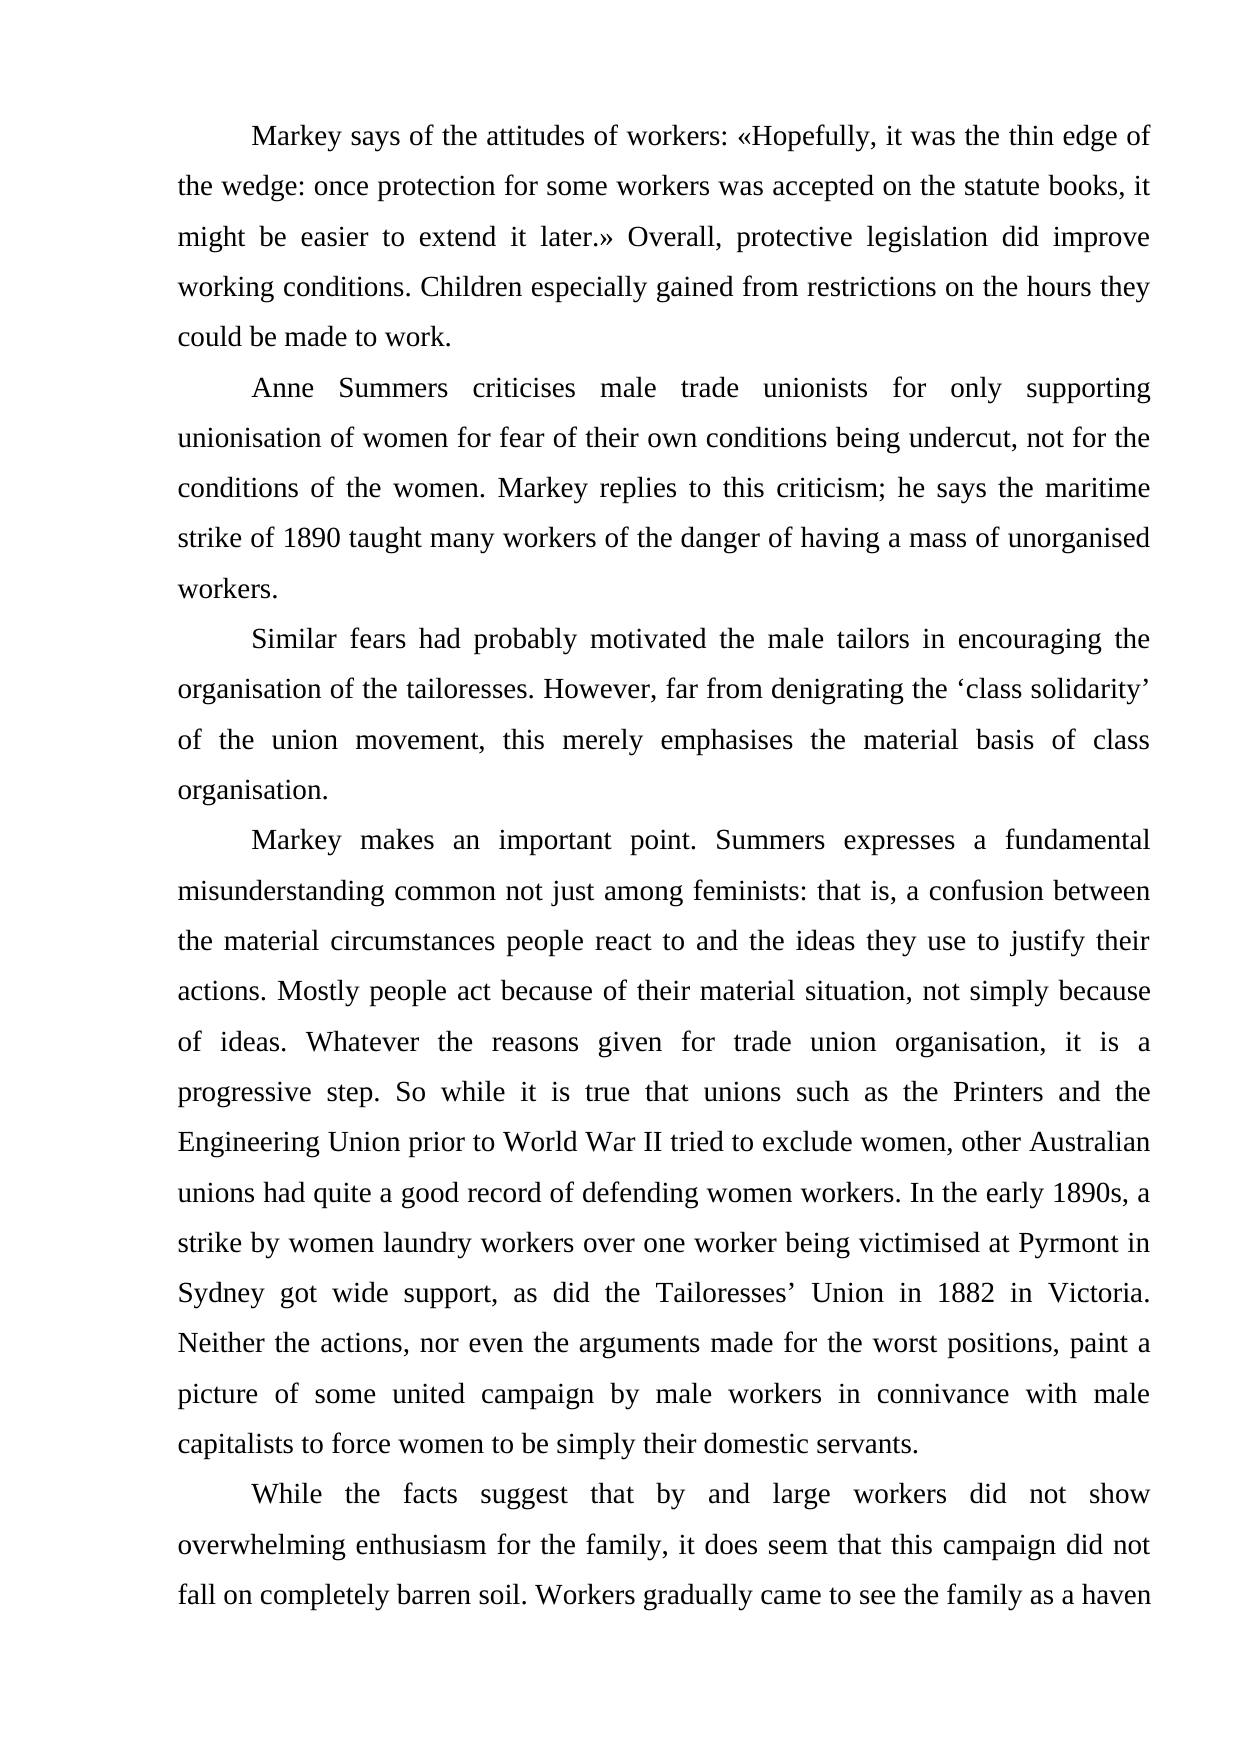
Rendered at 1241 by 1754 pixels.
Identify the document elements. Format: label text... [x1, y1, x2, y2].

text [177, 1477, 1152, 1611]
text Similar fears had probably motivated the male tailors in encouraging the organisation of the tailoresses. However, far from denigrating the ‘class solidarity’ of the union movement, this merely emphasises the material basis of class organisation. [177, 621, 1152, 806]
text Markey makes an important point. Summers expresses a fundamental misunderstanding common not just among feminists: that is, a confusion between the material circumstances people react to and the ideas they use to justify their actions. Mostly people act because of their material situation, not simply because of ideas. Whatever the reasons given for trade union organisation, it is a progressive step. So while it is true that unions such as the Printers and the Engineering Union prior to World War II tried to exclude women, other Australian unions had quite a good record of defending women workers. In the early 1890s, a strike by women laundry workers over one worker being victimised at Pyrmont in Sydney got wide support, as did the Tailoresses’ Union in Victoria. Neither the actions, nor even the arguments made for the worst positions, paint a picture of some united campaign by male workers in connivance with male capitalists to force women to be simply their domestic servants. [177, 822, 1152, 1460]
text Markey says of the attitudes of workers: «Hopefully, it was the thin edge of the wedge: once protection for some workers was accepted on the statute books, it might be easier to extend it later.» Overall, protective legislation did improve working conditions. Children especially gained from restrictions on the hours they could be made to work. [177, 118, 1152, 353]
text Anne Summers criticises male trade unionists for only supporting unionisation of women for fear of their own conditions being undercut, not for the conditions of the women. Markey replies to this criticism; he says the maritime strike of 1890 taught many workers of the danger of having a mass of unorganised workers. [177, 370, 1152, 604]
